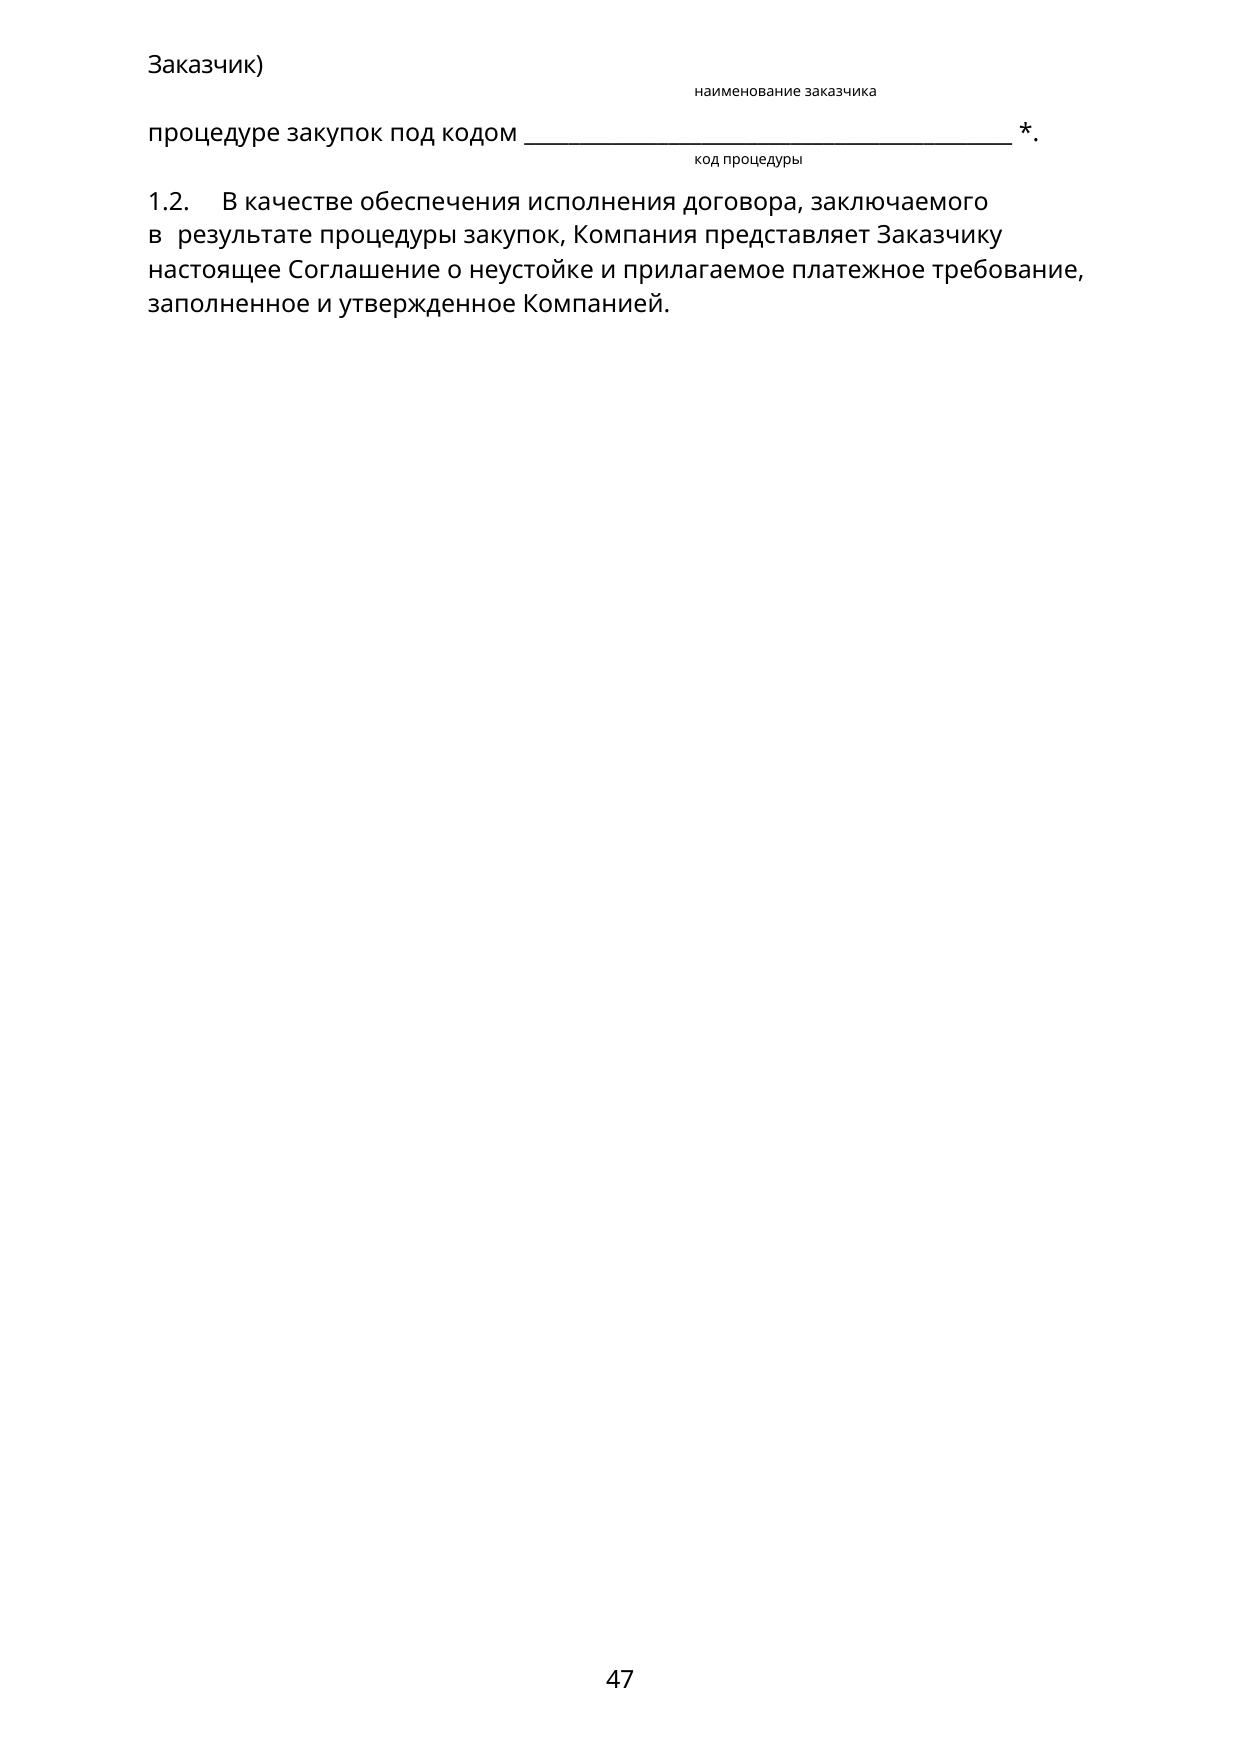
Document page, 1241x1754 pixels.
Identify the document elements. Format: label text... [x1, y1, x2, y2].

text наименование заказчика [694, 81, 1092, 115]
text код процедуры [694, 149, 1092, 183]
text 1.2. В качестве обеспечения исполнения договора, заключаемого в результате процедуры закупок, Компания представляет Заказчику настоящее Соглашение о неустойке и прилагаемое платежное требование, заполненное и утвержденное Компанией. [148, 183, 1092, 319]
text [148, 47, 1092, 81]
text процедуре закупок под кодом ____________________________________________ *. [148, 115, 1092, 149]
